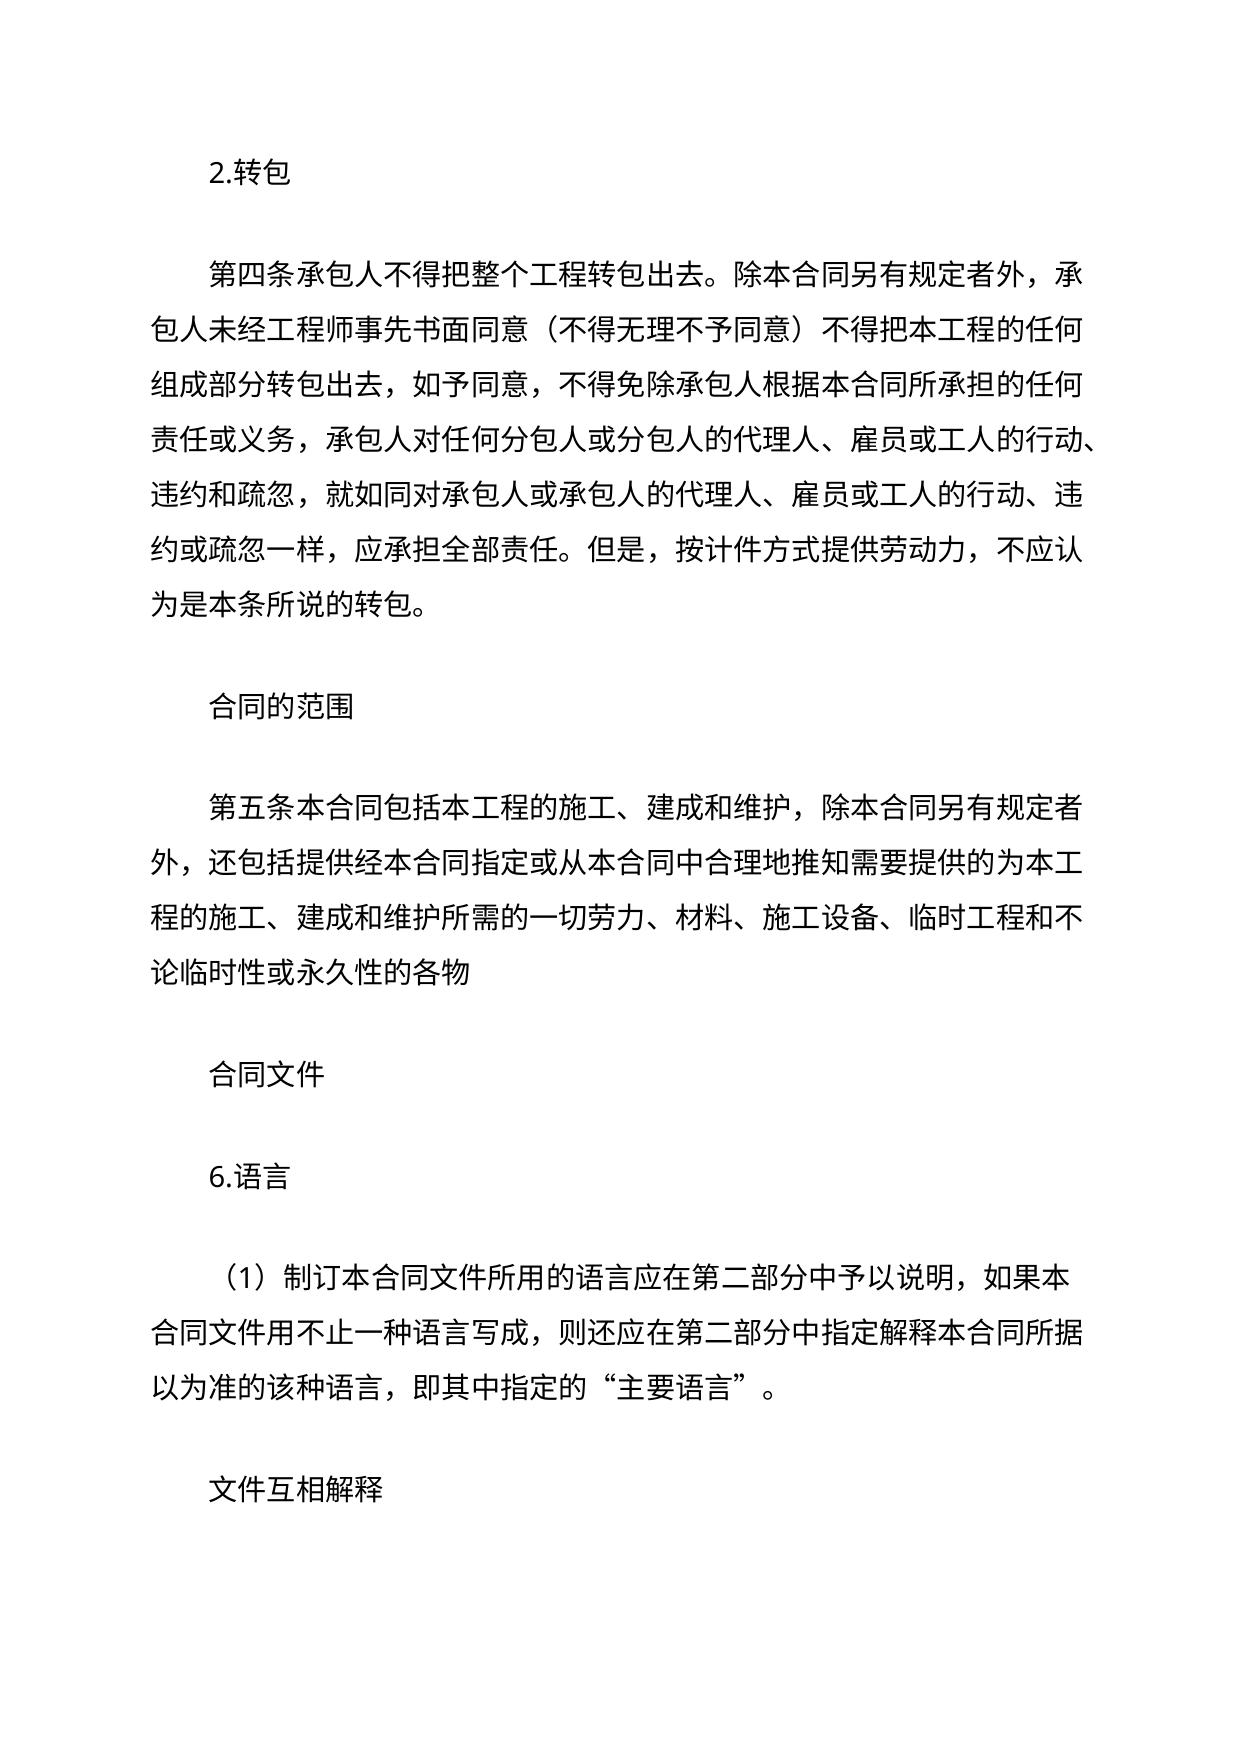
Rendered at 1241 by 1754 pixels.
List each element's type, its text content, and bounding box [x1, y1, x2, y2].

text 合同文件 [150, 1051, 1090, 1094]
text 文件互相解释 [150, 1467, 1090, 1509]
text 合同的范围 [150, 683, 1090, 725]
text 6.语言 [150, 1153, 1090, 1196]
text 第四条承包人不得把整个工程转包出去。除本合同另有规定者外，承包人未经工程师事先书面同意（不得无理不予同意）不得把本工程的任何组成部分转包出去，如予同意，不得免除承包人根据本合同所承担的任何责任或义务，承包人对任何分包人或分包人的代理人、雇员或工人的行动、违约和疏忽，就如同对承包人或承包人的代理人、雇员或工人的行动、违约或疏忽一样，应承担全部责任。但是，按计件方式提供劳动力，不应认为是本条所说的转包。 [150, 252, 1090, 624]
text 2.转包 [150, 150, 1090, 192]
text （1）制订本合同文件所用的语言应在第二部分中予以说明，如果本合同文件用不止一种语言写成，则还应在第二部分中指定解释本合同所据以为准的该种语言，即其中指定的“主要语言”。 [150, 1255, 1090, 1407]
text 第五条本合同包括本工程的施工、建成和维护，除本合同另有规定者外，还包括提供经本合同指定或从本合同中合理地推知需要提供的为本工程的施工、建成和维护所需的一切劳力、材料、施工设备、临时工程和不论临时性或永久性的各物 [150, 785, 1090, 992]
